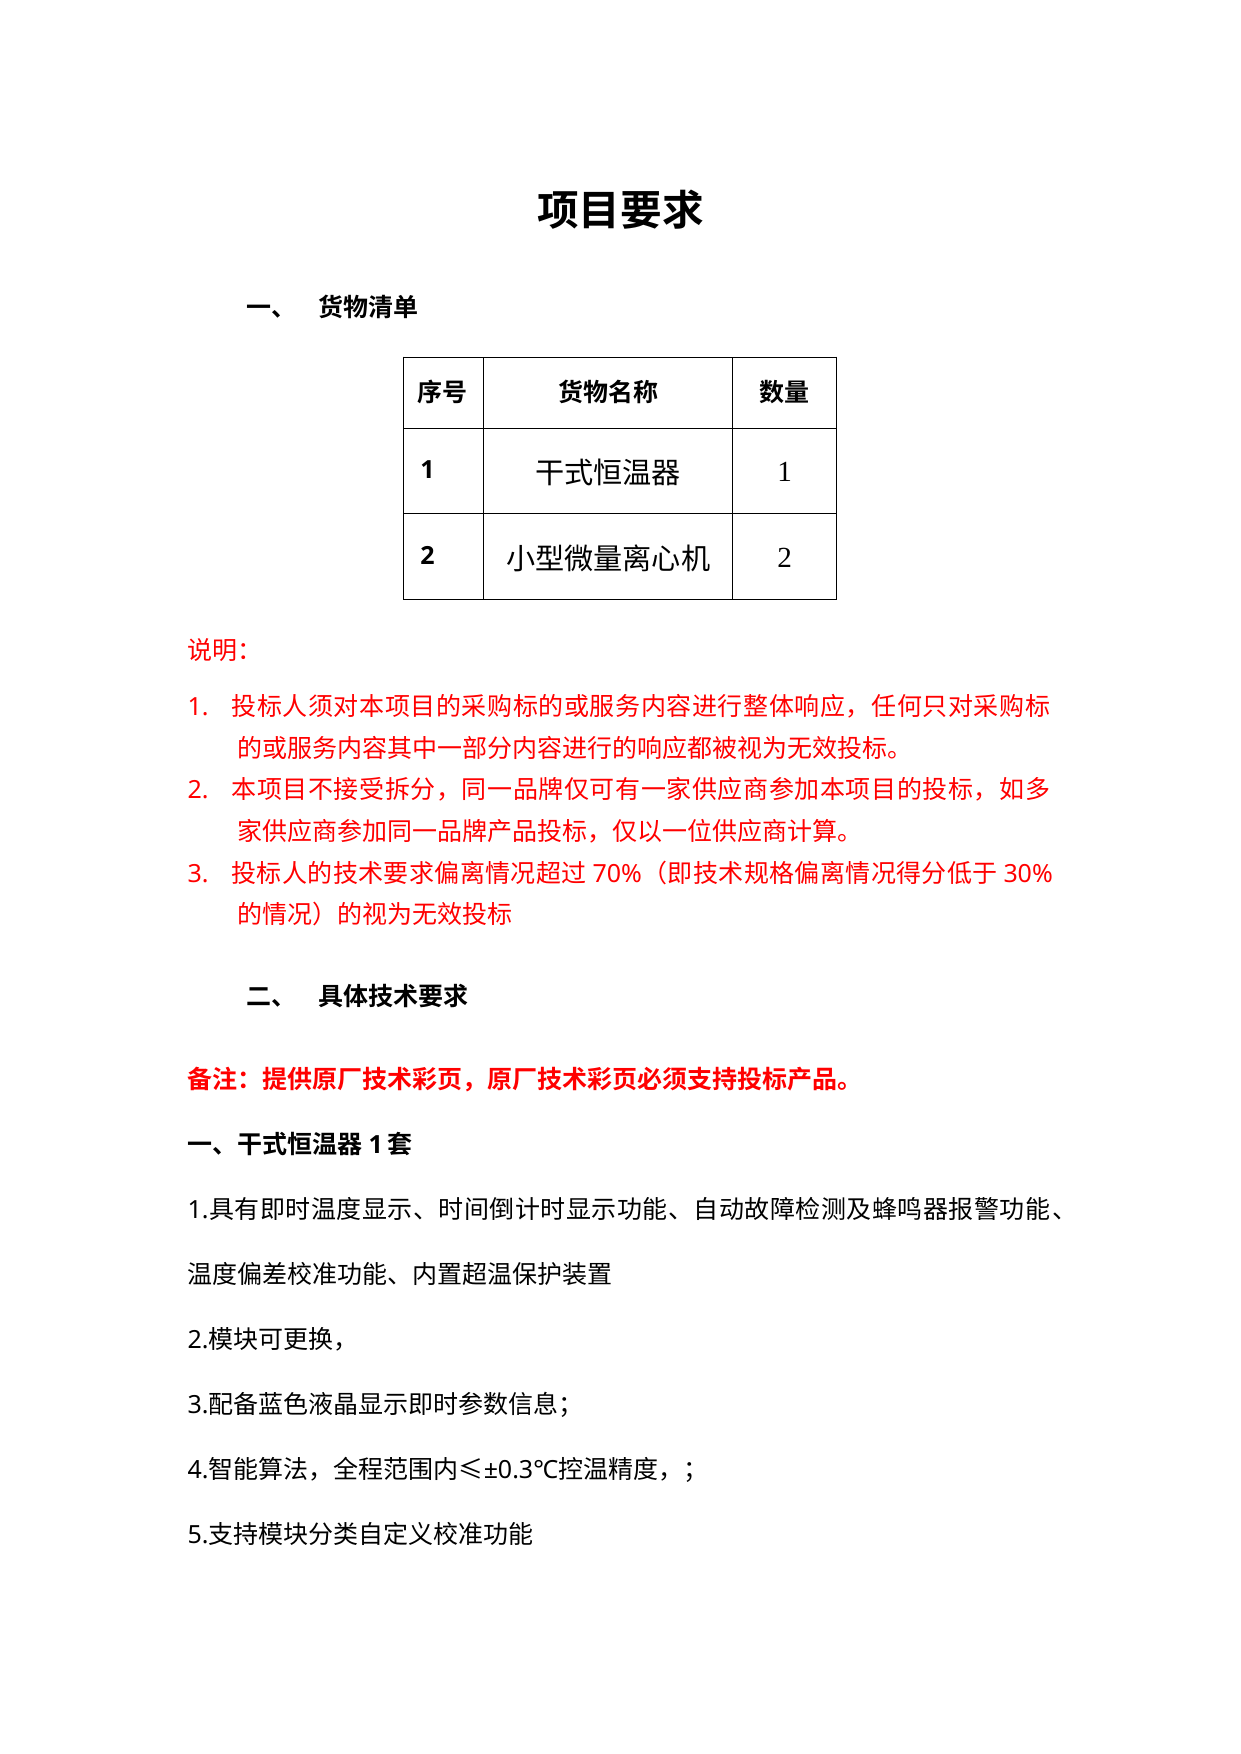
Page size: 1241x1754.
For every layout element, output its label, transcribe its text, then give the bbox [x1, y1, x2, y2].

table_header 货物名称 [484, 358, 732, 428]
table_cell 小型微量离心机 [484, 514, 732, 599]
list 投标人的技术要求偏离情况超过70%（即技术规格偏离情况得分低于30%的情况）的视为无效投标 [187, 853, 1053, 931]
table_cell 2 [733, 514, 836, 599]
table_cell 干式恒温器 [484, 429, 732, 513]
text 备注：提供原厂技术彩页，原厂技术彩页必须支持投标产品。 [187, 1045, 1053, 1110]
list 投标人须对本项目的采购标的或服务内容进行整体响应，任何只对采购标的或服务内容其中一部分内容进行的响应都被视为无效投标。 [187, 687, 1053, 764]
text 说明： [187, 616, 1053, 681]
text 5.支持模块分类自定义校准功能 [187, 1500, 1053, 1565]
table_cell 1 [733, 429, 836, 513]
subtitle 具体技术要求 [187, 962, 1053, 1027]
table_cell [404, 429, 483, 513]
text 一、干式恒温器 1套 [187, 1110, 1053, 1175]
text 2.模块可更换， [187, 1305, 1053, 1370]
table_header 序号 [404, 358, 483, 428]
list 本项目不接受拆分，同一品牌仅可有一家供应商参加本项目的投标，如多家供应商参加同一品牌产品投标，仅以一位供应商计算。 [187, 770, 1053, 848]
text 4.智能算法，全程范围内≤±0.3℃控温精度，； [187, 1435, 1053, 1500]
table_cell [404, 514, 483, 599]
subtitle 项目要求 [187, 174, 1053, 239]
table_header 数量 [733, 358, 836, 428]
text 3.配备蓝色液晶显示即时参数信息； [187, 1370, 1053, 1435]
text 1.具有即时温度显示、时间倒计时显示功能、自动故障检测及蜂鸣器报警功能、温度偏差校准功能、内置超温保护装置 [187, 1175, 1053, 1305]
subtitle 货物清单 [187, 273, 1053, 338]
